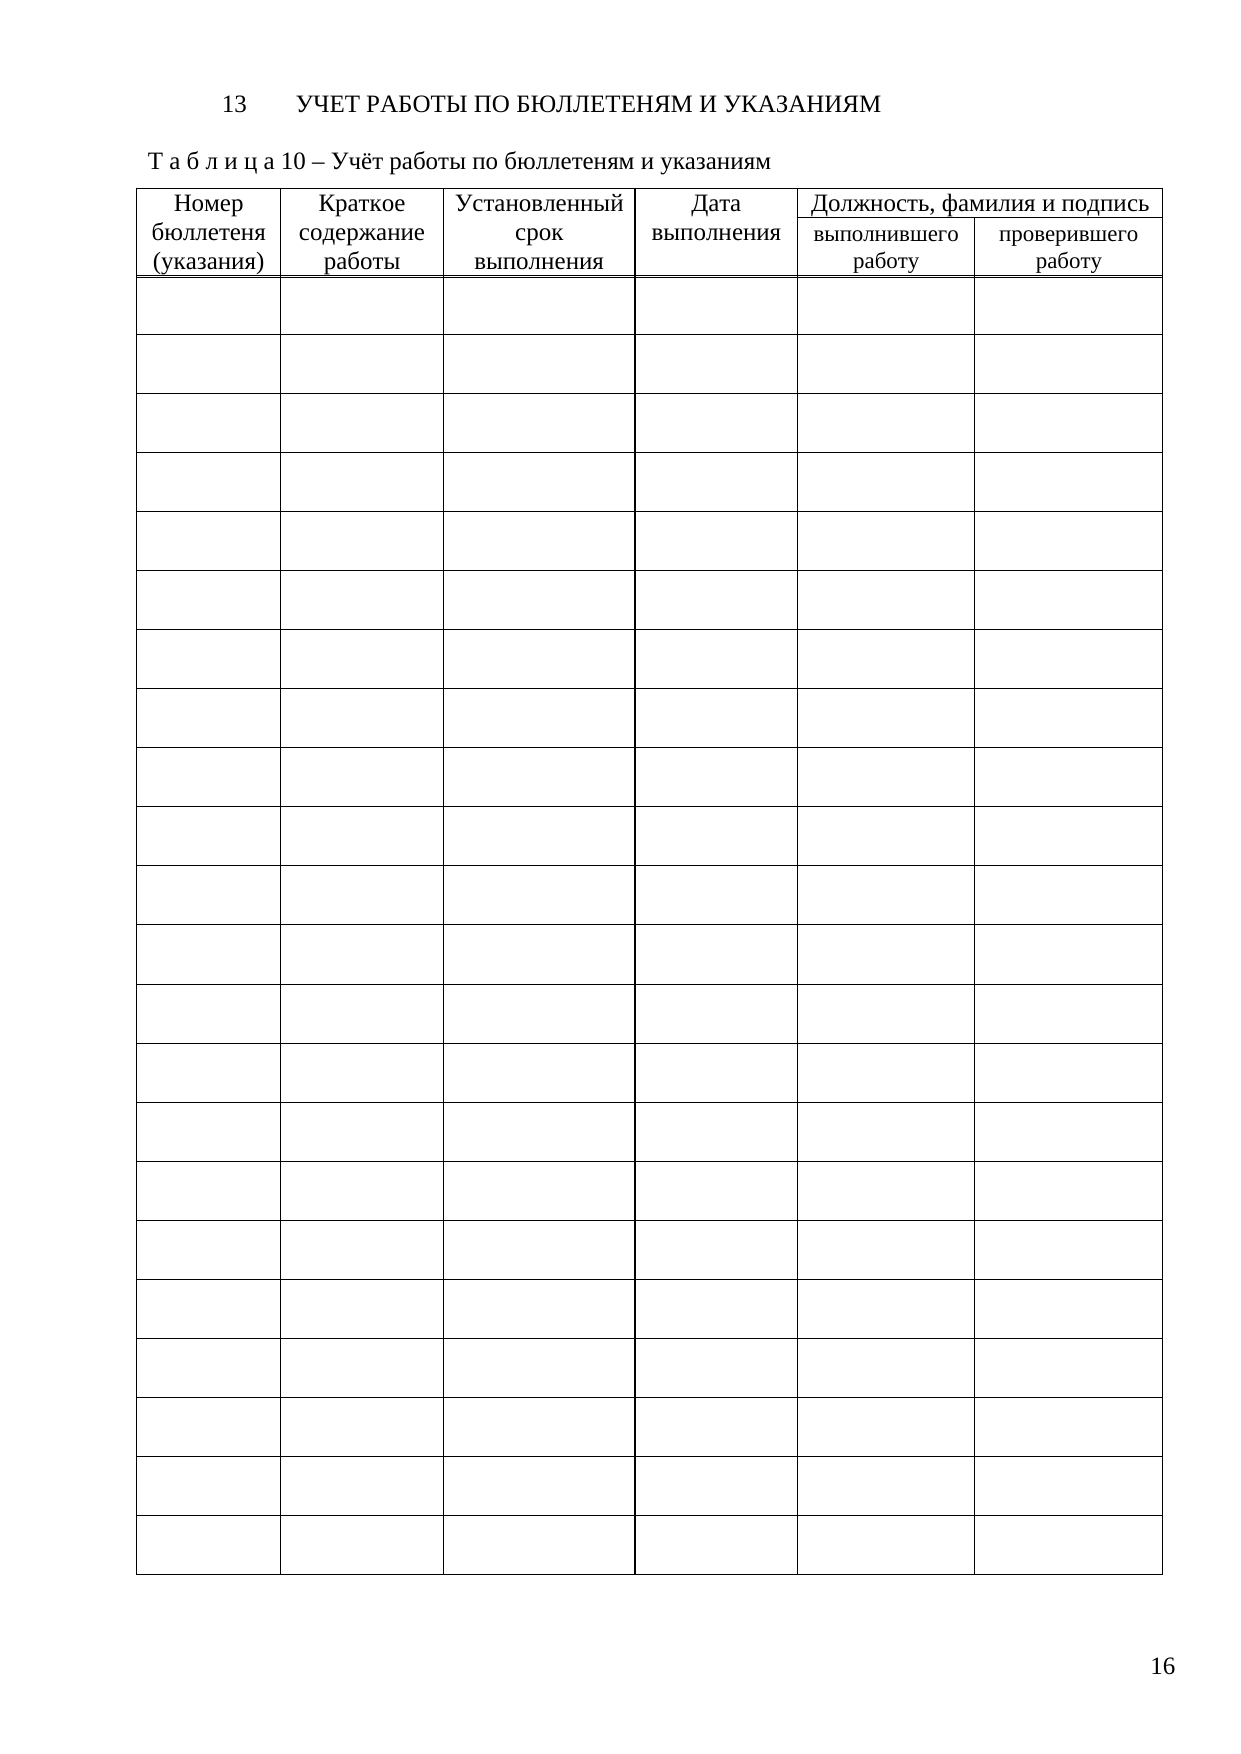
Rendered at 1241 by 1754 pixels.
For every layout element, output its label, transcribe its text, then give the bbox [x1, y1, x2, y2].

subtitle УЧЕТ РАБОТЫ ПО БЮЛЛЕТЕНЯМ И УКАЗАНИЯМ [148, 89, 1175, 117]
table_cell [281, 335, 443, 393]
table_cell [137, 630, 280, 688]
table_cell [137, 335, 280, 393]
table_cell [281, 512, 443, 570]
table_cell [975, 1516, 1162, 1574]
table_cell [798, 571, 974, 629]
table_cell [444, 1457, 634, 1515]
table_cell [798, 985, 974, 1042]
table_cell [975, 1280, 1162, 1338]
table_cell [975, 512, 1162, 570]
table_cell [281, 807, 443, 865]
table_cell [798, 1044, 974, 1102]
table_cell [798, 1162, 974, 1220]
table_cell [975, 748, 1162, 806]
table_cell [281, 1044, 443, 1102]
table_cell [975, 453, 1162, 511]
table_cell [281, 1103, 443, 1161]
table_cell [636, 1398, 797, 1456]
table_cell [137, 1103, 280, 1161]
table_cell [975, 1103, 1162, 1161]
table_cell [444, 1398, 634, 1456]
table_cell [975, 394, 1162, 452]
table_cell [798, 689, 974, 747]
table_cell [137, 1516, 280, 1574]
table_cell [636, 925, 797, 983]
table_header Номер бюллетеня (указания) [137, 189, 280, 275]
table_cell [137, 866, 280, 924]
table_cell [137, 278, 280, 334]
table_cell [798, 925, 974, 983]
table_cell [444, 689, 634, 747]
table_cell [281, 1280, 443, 1338]
table_cell [798, 1280, 974, 1338]
table_cell [444, 925, 634, 983]
table_cell [137, 1162, 280, 1220]
table_cell [281, 1398, 443, 1456]
table_cell [281, 866, 443, 924]
table_cell [444, 1044, 634, 1102]
table_cell [975, 925, 1162, 983]
table_cell [281, 278, 443, 334]
table_cell [444, 1516, 634, 1574]
table_cell [137, 1221, 280, 1279]
table_cell [281, 571, 443, 629]
table_cell [798, 1103, 974, 1161]
table_cell [636, 866, 797, 924]
table_cell [798, 1221, 974, 1279]
table_cell [798, 630, 974, 688]
table_cell [444, 278, 634, 334]
table_cell [975, 1044, 1162, 1102]
text Т а б л и ц а 10 – Учёт работы по бюллетеням и указаниям [148, 146, 1175, 175]
table_cell [636, 1103, 797, 1161]
table_cell [975, 1398, 1162, 1456]
table_cell [137, 1398, 280, 1456]
table_cell [281, 1221, 443, 1279]
table_cell [444, 335, 634, 393]
table_cell [137, 689, 280, 747]
table_cell [636, 630, 797, 688]
table_cell [137, 1280, 280, 1338]
table_cell [798, 748, 974, 806]
table_cell [444, 394, 634, 452]
table_cell [975, 1339, 1162, 1397]
table_cell [137, 453, 280, 511]
table_cell [444, 1339, 634, 1397]
table_cell [137, 925, 280, 983]
table_cell [137, 1339, 280, 1397]
table_cell [798, 866, 974, 924]
table_cell [281, 394, 443, 452]
table_cell [636, 689, 797, 747]
table_cell [636, 394, 797, 452]
table_header Установленный срок выполнения [444, 189, 634, 275]
table_cell [636, 985, 797, 1042]
table_cell [444, 748, 634, 806]
table_cell [281, 689, 443, 747]
table_cell [636, 1162, 797, 1220]
table_cell [636, 453, 797, 511]
table_cell [281, 748, 443, 806]
table_cell [636, 1280, 797, 1338]
table_cell [444, 1162, 634, 1220]
table_cell [444, 512, 634, 570]
table_cell [636, 571, 797, 629]
table_header Краткое содержание работы [281, 189, 443, 275]
table_cell [975, 335, 1162, 393]
table_cell [281, 985, 443, 1042]
table_header Должность, фамилия и подпись [798, 189, 1162, 217]
table_cell [444, 453, 634, 511]
table_cell [636, 512, 797, 570]
table_cell [137, 1044, 280, 1102]
table_cell [137, 985, 280, 1042]
table_cell [636, 1457, 797, 1515]
table_cell [636, 1044, 797, 1102]
table_cell [137, 1457, 280, 1515]
table_cell [975, 985, 1162, 1042]
table_cell [281, 925, 443, 983]
table_cell [798, 1398, 974, 1456]
table_cell [975, 1221, 1162, 1279]
table_cell [798, 807, 974, 865]
table_cell [137, 807, 280, 865]
table_cell [975, 1457, 1162, 1515]
table_cell [137, 394, 280, 452]
table_cell [636, 748, 797, 806]
table_cell [444, 1280, 634, 1338]
table_cell [281, 630, 443, 688]
table_cell [636, 1221, 797, 1279]
table_cell [975, 866, 1162, 924]
table_cell [975, 630, 1162, 688]
table_cell [798, 1516, 974, 1574]
table_cell [636, 278, 797, 334]
table_cell [444, 985, 634, 1042]
table_cell [444, 866, 634, 924]
table_cell [444, 571, 634, 629]
table_cell [798, 512, 974, 570]
table_cell [798, 1457, 974, 1515]
table_cell [137, 571, 280, 629]
table_cell [798, 1339, 974, 1397]
table_cell [975, 571, 1162, 629]
table_cell [636, 1339, 797, 1397]
table_cell [281, 453, 443, 511]
table_cell [798, 394, 974, 452]
table_cell [281, 1457, 443, 1515]
table_cell [636, 335, 797, 393]
table_cell проверившего работу [975, 218, 1162, 275]
table_header Дата выполнения [636, 189, 797, 275]
table_cell [444, 1103, 634, 1161]
table_cell [798, 453, 974, 511]
table_cell [137, 748, 280, 806]
table_cell [636, 807, 797, 865]
table_cell [975, 1162, 1162, 1220]
table_cell выполнившего работу [798, 218, 974, 275]
table_cell [281, 1516, 443, 1574]
table_cell [281, 1162, 443, 1220]
table_cell [975, 689, 1162, 747]
table_cell [281, 1339, 443, 1397]
table_cell [444, 630, 634, 688]
table_cell [975, 807, 1162, 865]
table_cell [636, 1516, 797, 1574]
table_cell [975, 278, 1162, 334]
table_cell [444, 1221, 634, 1279]
table_cell [137, 512, 280, 570]
table_cell [444, 807, 634, 865]
table_cell [798, 335, 974, 393]
table_cell [798, 278, 974, 334]
